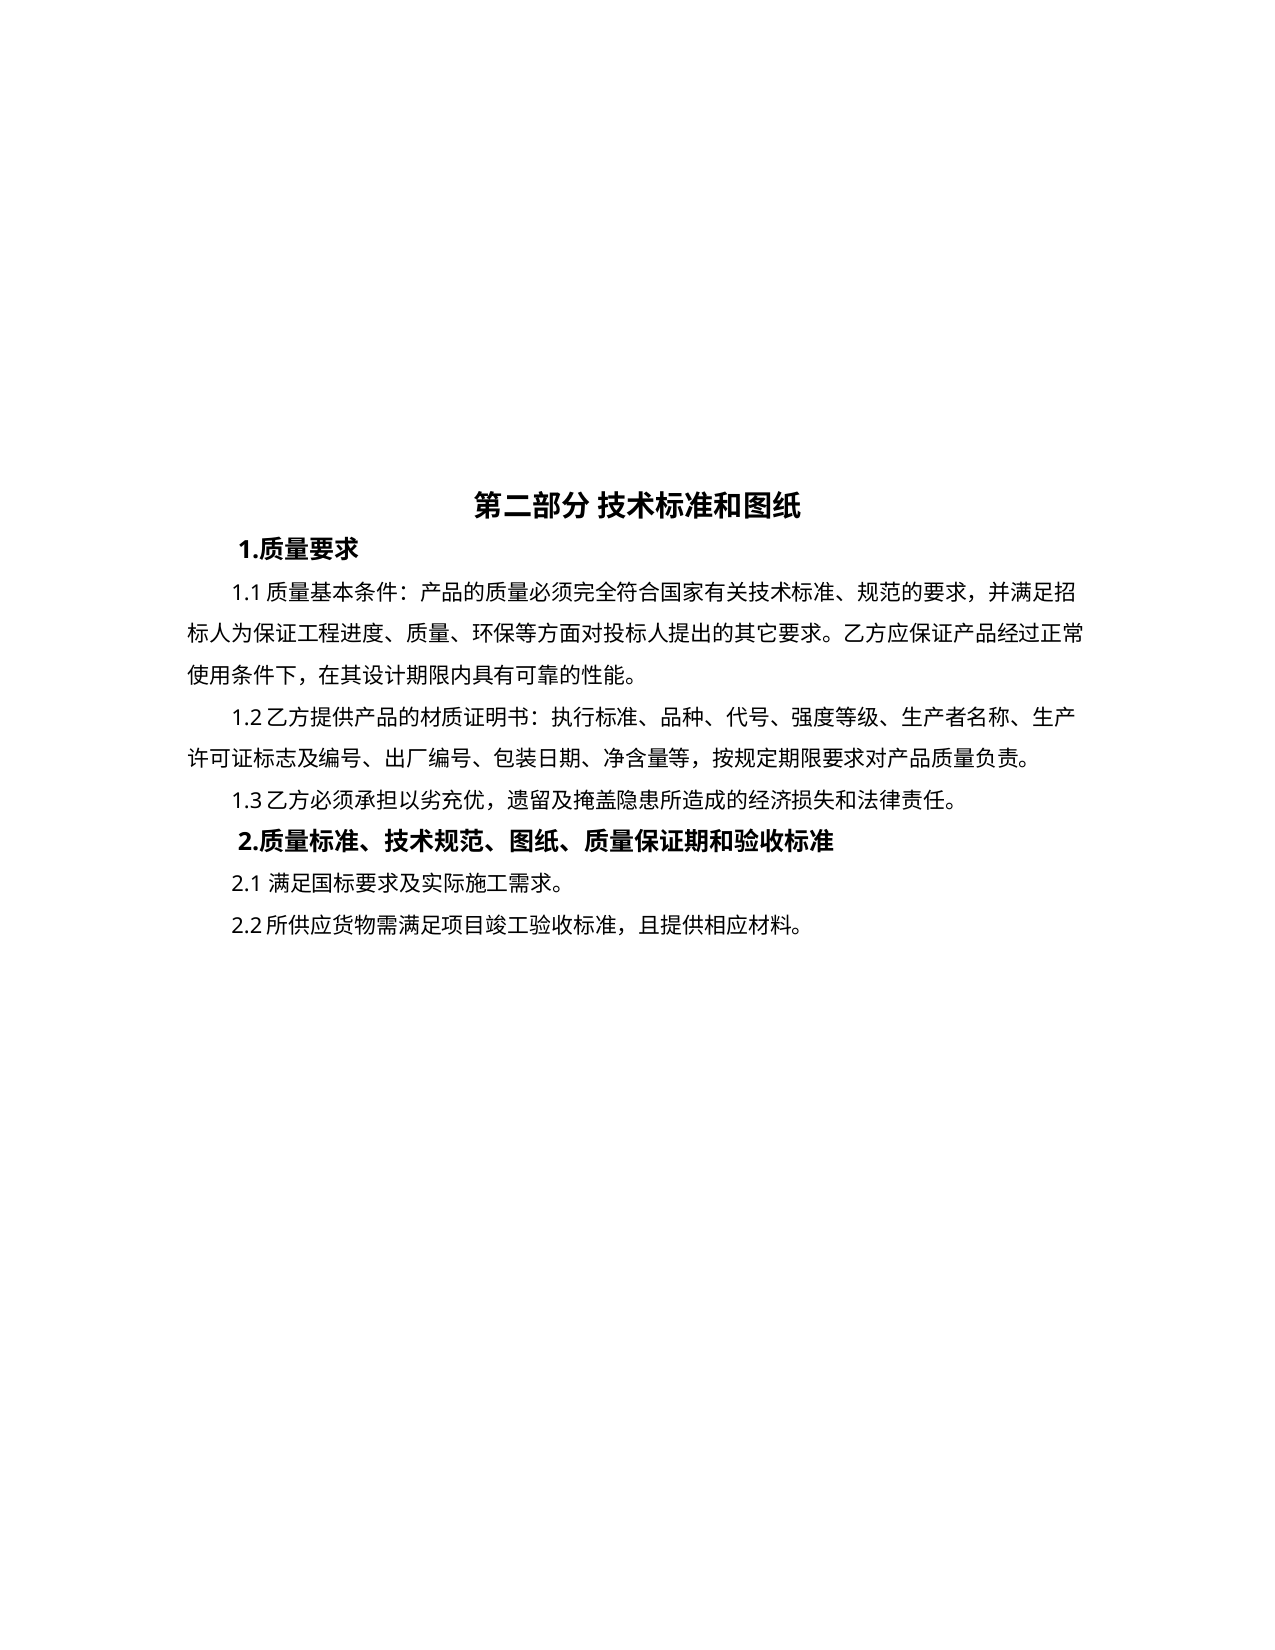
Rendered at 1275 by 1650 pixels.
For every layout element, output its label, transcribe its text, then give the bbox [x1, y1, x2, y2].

text 2.1 满足国标要求及实际施工需求。 [187, 858, 1087, 900]
text 1.2乙方提供产品的材质证明书：执行标准、品种、代号、强度等级、生产者名称、生产许可证标志及编号、出厂编号、包装日期、净含量等，按规定期限要求对产品质量负责。 [187, 692, 1087, 775]
text 1.3乙方必须承担以劣充优，遗留及掩盖隐患所造成的经济损失和法律责任。 [187, 775, 1087, 817]
text 2.2所供应货物需满足项目竣工验收标准，且提供相应材料。 [187, 900, 1087, 942]
text 第二部分 技术标准和图纸 [187, 483, 1087, 525]
text 2.质量标准、技术规范、图纸、质量保证期和验收标准 [187, 817, 1087, 858]
text 1.质量要求 [187, 525, 1087, 567]
text 1.1质量基本条件：产品的质量必须完全符合国家有关技术标准、规范的要求，并满足招标人为保证工程进度、质量、环保等方面对投标人提出的其它要求。乙方应保证产品经过正常使用条件下，在其设计期限内具有可靠的性能。 [187, 567, 1087, 692]
